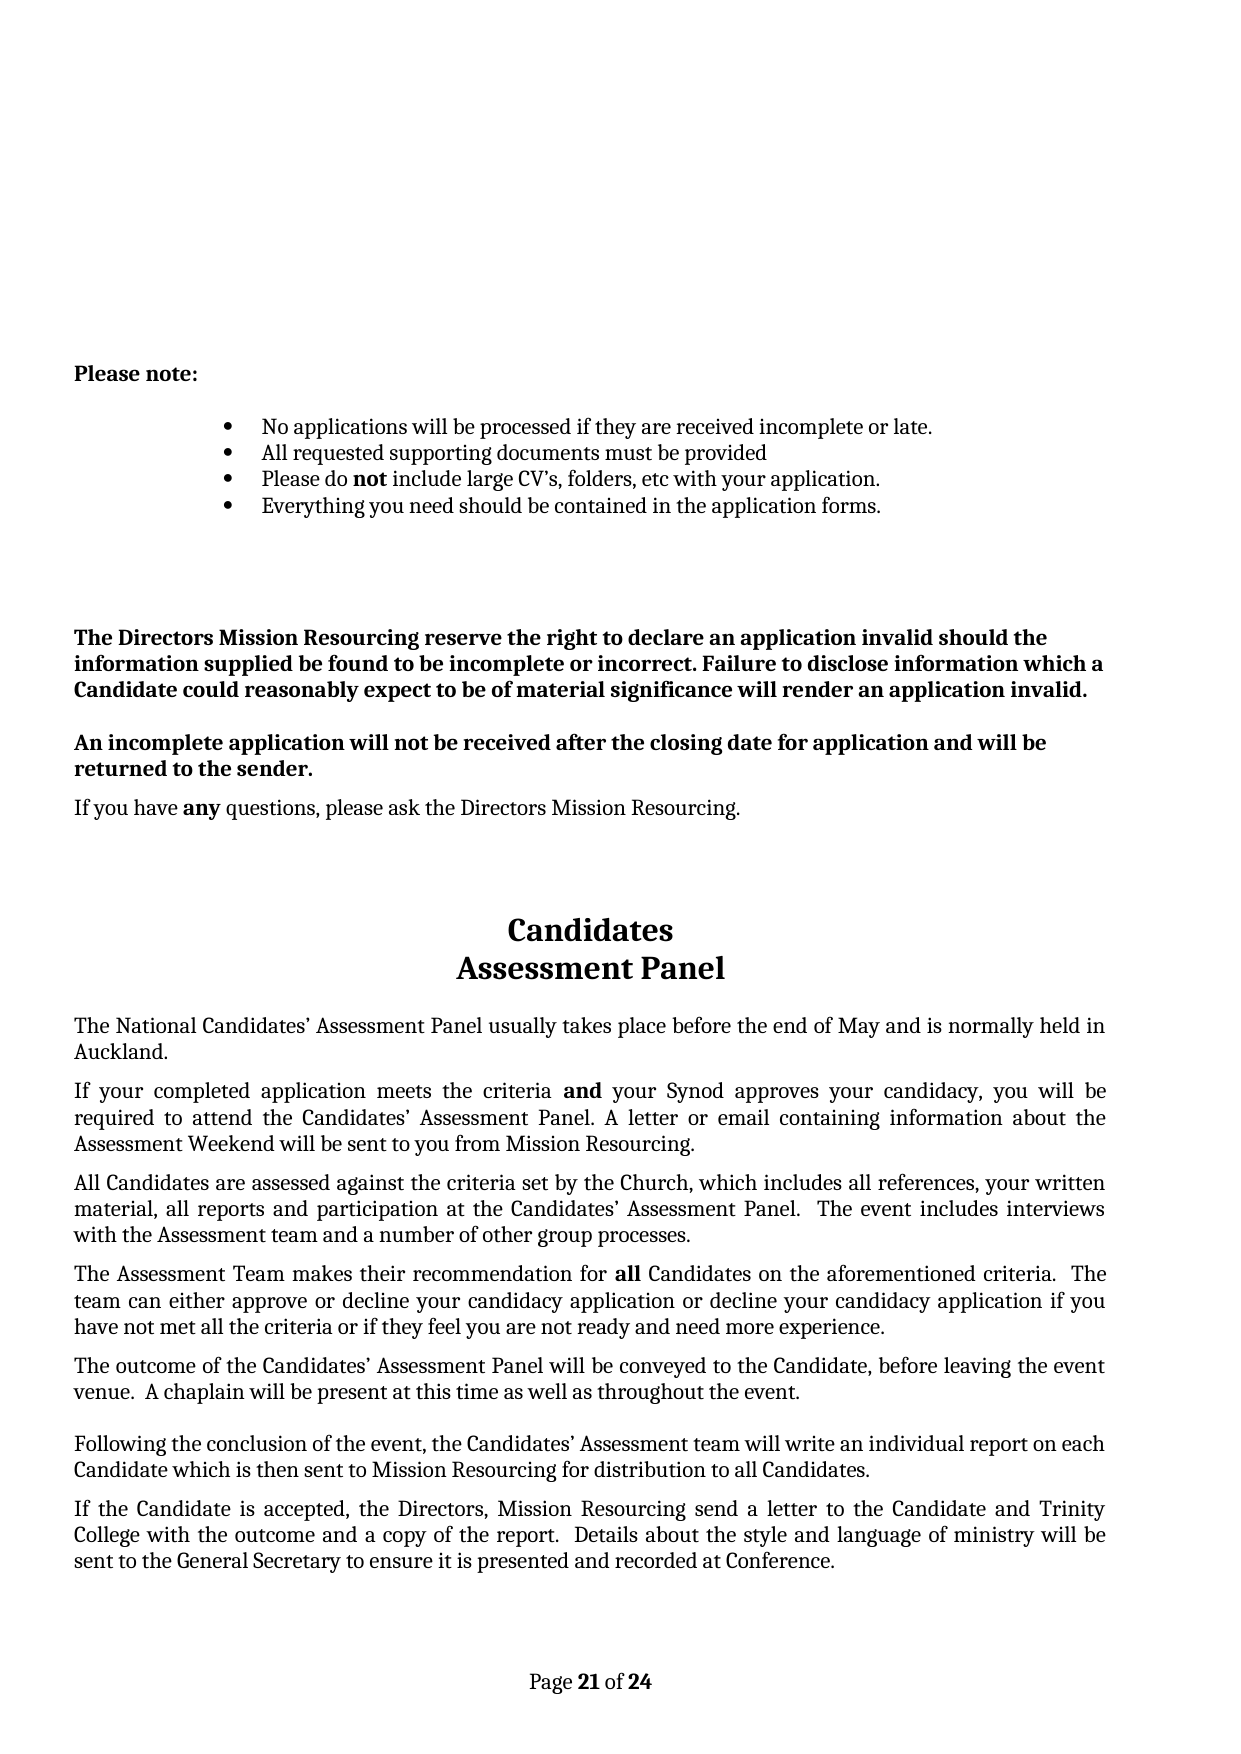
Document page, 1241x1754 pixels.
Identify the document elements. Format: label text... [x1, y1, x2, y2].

text Assessment Panel [74, 949, 1107, 988]
text If you have any questions, please ask the Directors Mission Resourcing. [74, 795, 1107, 821]
text The Directors Mission Resourcing reserve the right to declare an application invalid should the information supplied be found to be incomplete or incorrect. Failure to disclose information which a Candidate could reasonably expect to be of material significance will render an application invalid. [74, 624, 1107, 703]
text Please note: [74, 361, 1107, 387]
text All Candidates are assessed against the criteria set by the Church, which includes all references, your written material, all reports and participation at the Candidates’ Assessment Panel. The event includes interviews with the Assessment team and a number of other group processes. [74, 1169, 1107, 1248]
list No applications will be processed if they are received incomplete or late. [224, 413, 1107, 440]
text Candidates [74, 911, 1107, 949]
list Please do not include large CV’s, folders, etc with your application. [224, 466, 1107, 493]
text Following the conclusion of the event, the Candidates’ Assessment team will write an individual report on each Candidate which is then sent to Mission Resourcing for distribution to all Candidates. [74, 1430, 1107, 1483]
text The Assessment Team makes their recommendation for all Candidates on the aforementioned criteria. The team can either approve or decline your candidacy application or decline your candidacy application if you have not met all the criteria or if they feel you are not ready and need more experience. [74, 1261, 1107, 1340]
text If your completed application meets the criteria and your Synod approves your candidacy, you will be required to attend the Candidates’ Assessment Panel. A letter or email containing information about the Assessment Weekend will be sent to you from Mission Resourcing. [74, 1078, 1107, 1157]
text The outcome of the Candidates’ Assessment Panel will be conveyed to the Candidate, before leaving the event venue. A chaplain will be present at this time as well as throughout the event. [74, 1353, 1107, 1405]
text The National Candidates’ Assessment Panel usually takes place before the end of May and is normally held in Auckland. [74, 1013, 1107, 1065]
list Everything you need should be contained in the application forms. [224, 493, 1107, 519]
list All requested supporting documents must be provided [224, 440, 1107, 466]
text An incomplete application will not be received after the closing date for application and will be returned to the sender. [74, 730, 1107, 782]
text If the Candidate is accepted, the Directors, Mission Resourcing send a letter to the Candidate and Trinity College with the outcome and a copy of the report. Details about the style and language of ministry will be sent to the General Secretary to ensure it is presented and recorded at Conference. [74, 1496, 1107, 1574]
